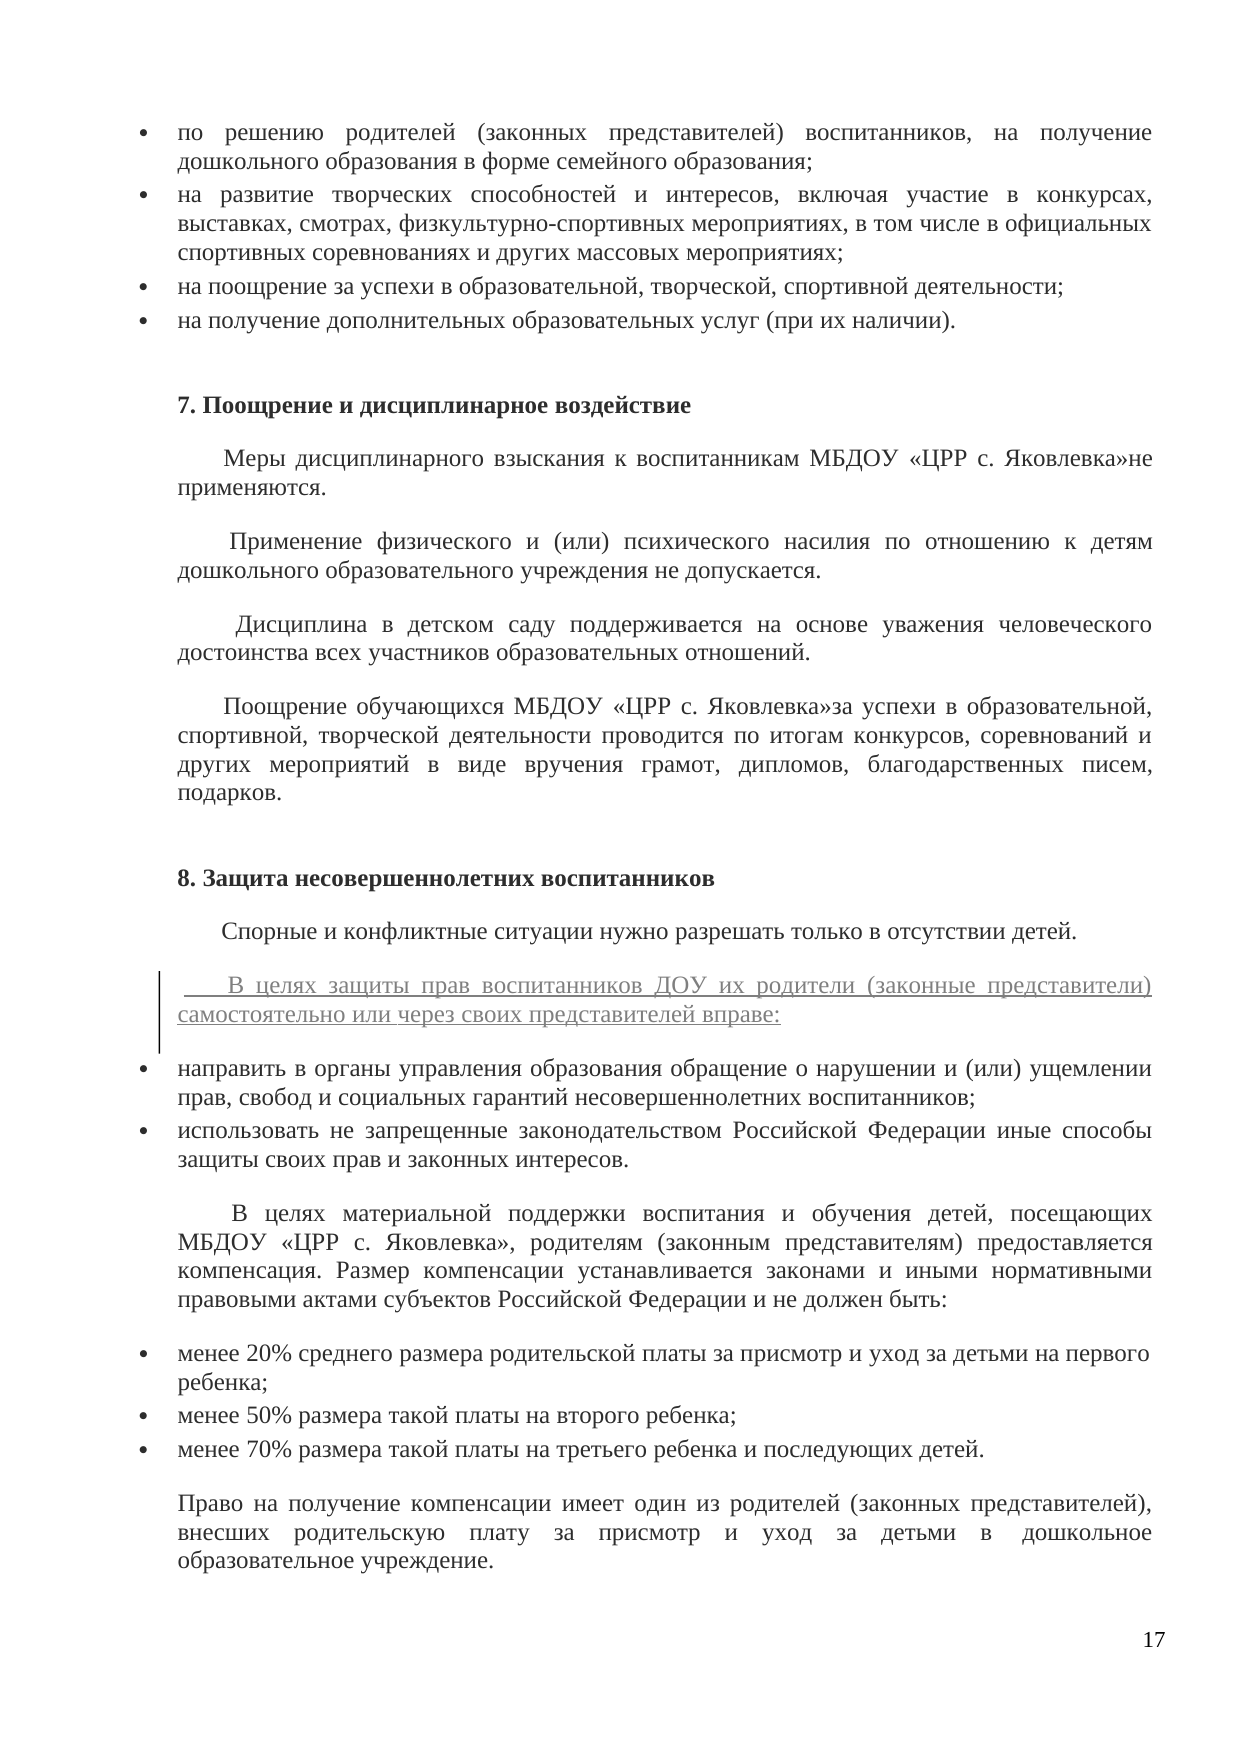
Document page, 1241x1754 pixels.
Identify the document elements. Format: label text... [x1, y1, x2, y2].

list на получение дополнительных образовательных услуг (при их наличии). [139, 305, 1165, 333]
list на развитие творческих способностей и интересов, включая участие в конкурсах, выставках, смотрах, физкультурно-спортивных мероприятиях, в том числе в официальных спортивных соревнованиях и других массовых мероприятиях; [140, 179, 1153, 266]
text Право на получение компенсации имеет один из родителей (законных представителей), внесших родительскую плату за присмотр и уход за детьми в дошкольное образовательное учреждение. [177, 1488, 1153, 1574]
list Спорные и конфликтные ситуации нужно разрешать только в отсутствии детей. [177, 916, 1165, 945]
list по решению родителей (законных представителей) воспитанников, на получение дошкольного образования в форме семейного образования; [140, 117, 1152, 174]
list Применение физического и (или) психического насилия по отношению к детям дошкольного образовательного учреждения не допускается. [177, 526, 1153, 583]
list на поощрение за успехи в образовательной, творческой, спортивной деятельности; [139, 271, 1165, 300]
list направить в органы управления образования обращение о нарушении и (или) ущемлении прав, свобод и социальных гарантий несовершеннолетних воспитанников; [140, 1053, 1152, 1110]
list менее 70% размера такой платы на третьего ребенка и последующих детей. [139, 1434, 1165, 1463]
list В целях защиты прав воспитанников ДОУ их родители (законные представители) самостоятельно или через своих представителей вправе: [177, 970, 1153, 1028]
list Меры дисциплинарного взыскания к воспитанникам МБДОУ «ЦРР с. Яковлевка»не применяются. [177, 443, 1153, 501]
list Дисциплина в детском саду поддерживается на основе уважения человеческого достоинства всех участников образовательных отношений. [177, 609, 1153, 666]
list менее 20% среднего размера родительской платы за присмотр и уход за детьми на первого ребенка; [140, 1338, 1153, 1396]
list менее 50% размера такой платы на второго ребенка; [139, 1401, 1165, 1429]
list Поощрение обучающихся МБДОУ «ЦРР с. Яковлевка»за успехи в образовательной, спортивной, творческой деятельности проводится по итогам конкурсов, соревнований и других мероприятий в виде вручения грамот, дипломов, благодарственных писем, подарков. [177, 691, 1153, 806]
list В целях материальной поддержки воспитания и обучения детей, посещающих МБДОУ «ЦРР с. Яковлевка», родителям (законным представителям) предоставляется компенсация. Размер компенсации устанавливается законами и иными нормативными правовыми актами субъектов Российской Федерации и не должен быть: [177, 1198, 1153, 1313]
subtitle Поощрение и дисциплинарное воздействие [177, 390, 1165, 419]
subtitle Защита несовершеннолетних воспитанников [177, 863, 1165, 892]
list использовать не запрещенные законодательством Российской Федерации иные способы защиты своих прав и законных интересов. [140, 1115, 1153, 1173]
